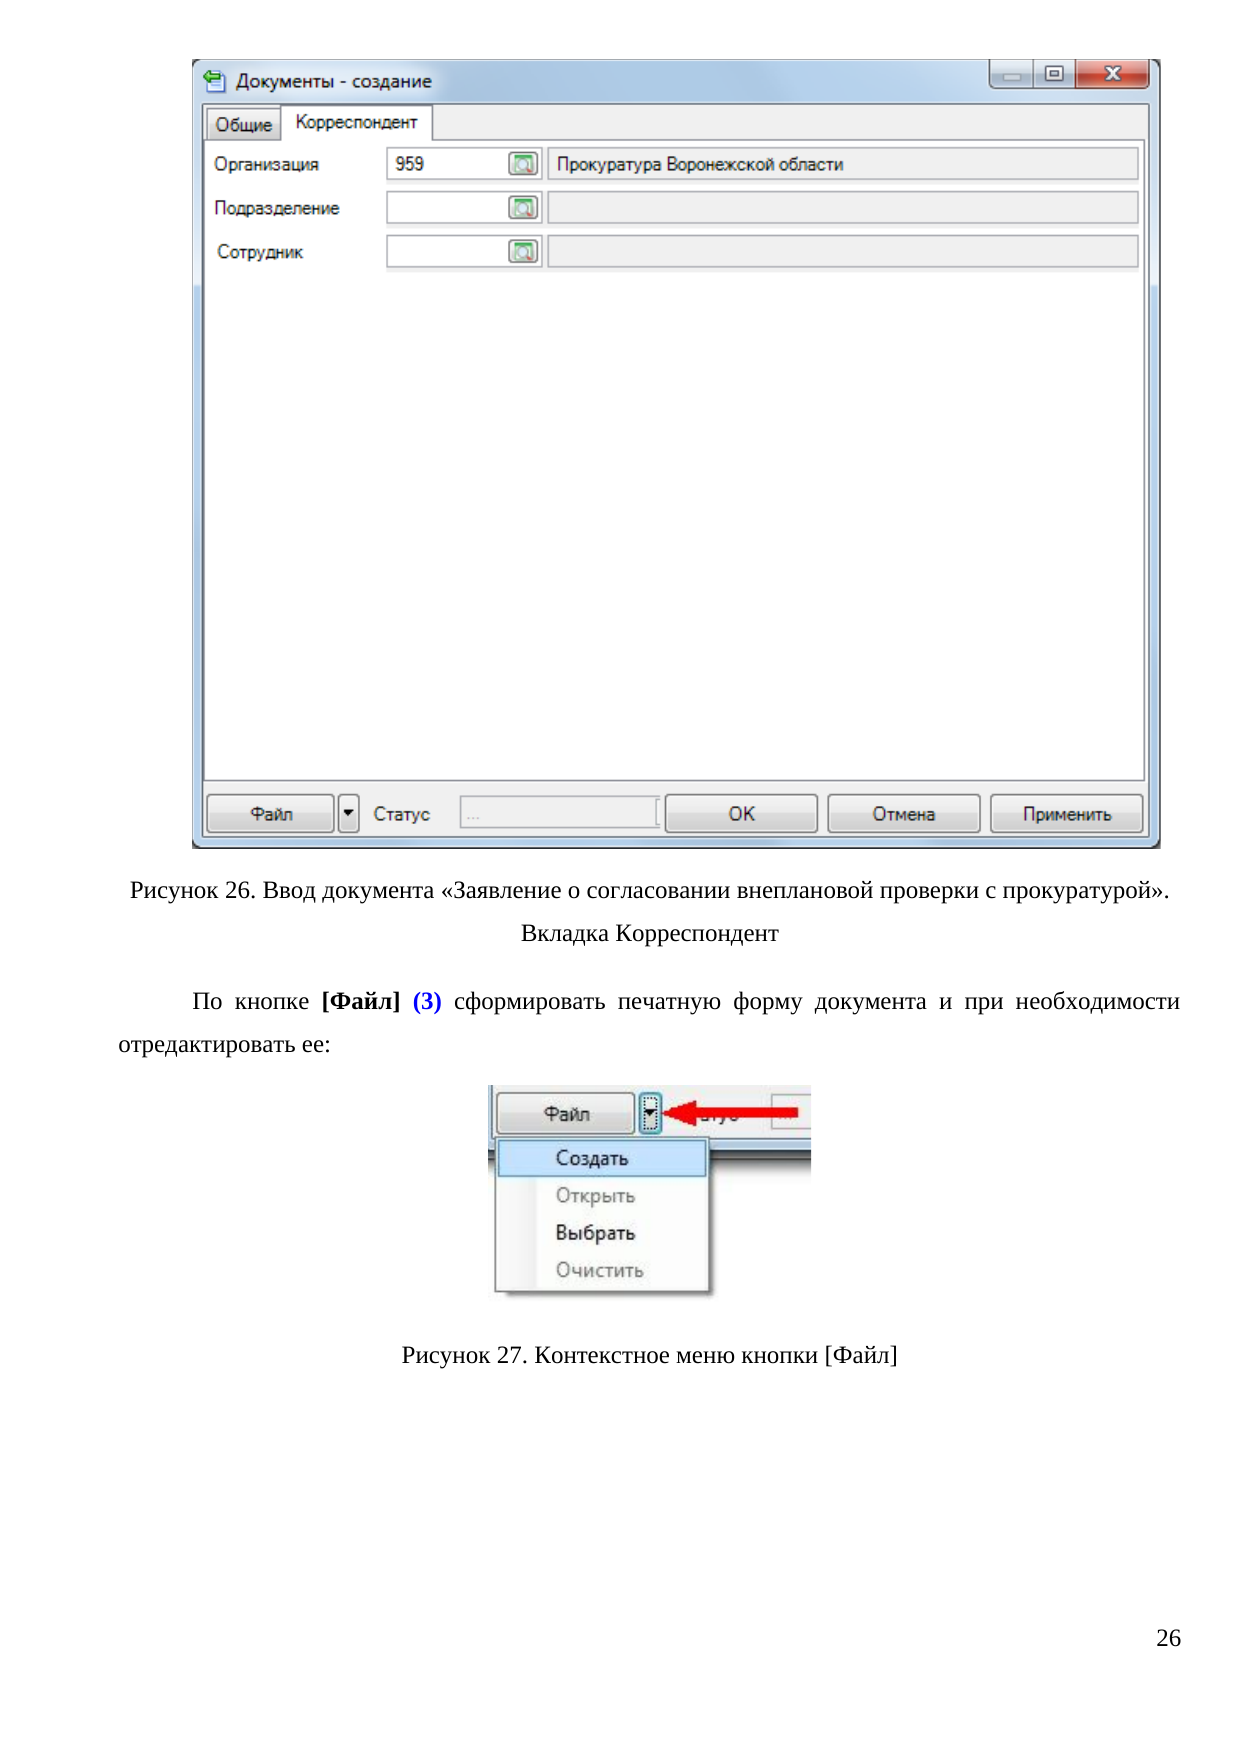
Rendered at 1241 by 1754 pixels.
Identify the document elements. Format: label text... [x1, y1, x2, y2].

text Рисунок 27. Контекстное меню кнопки [Файл] [118, 1340, 1181, 1368]
text По кнопке [Файл] (3) сформировать печатную форму документа и при необходимости отредактировать ее: [118, 986, 1181, 1058]
picture [192, 59, 1161, 849]
picture [488, 1085, 812, 1313]
text Рисунок 26. Ввод документа «Заявление о согласовании внеплановой проверки с прокуратурой». Вкладка Корреспондент [118, 875, 1181, 947]
